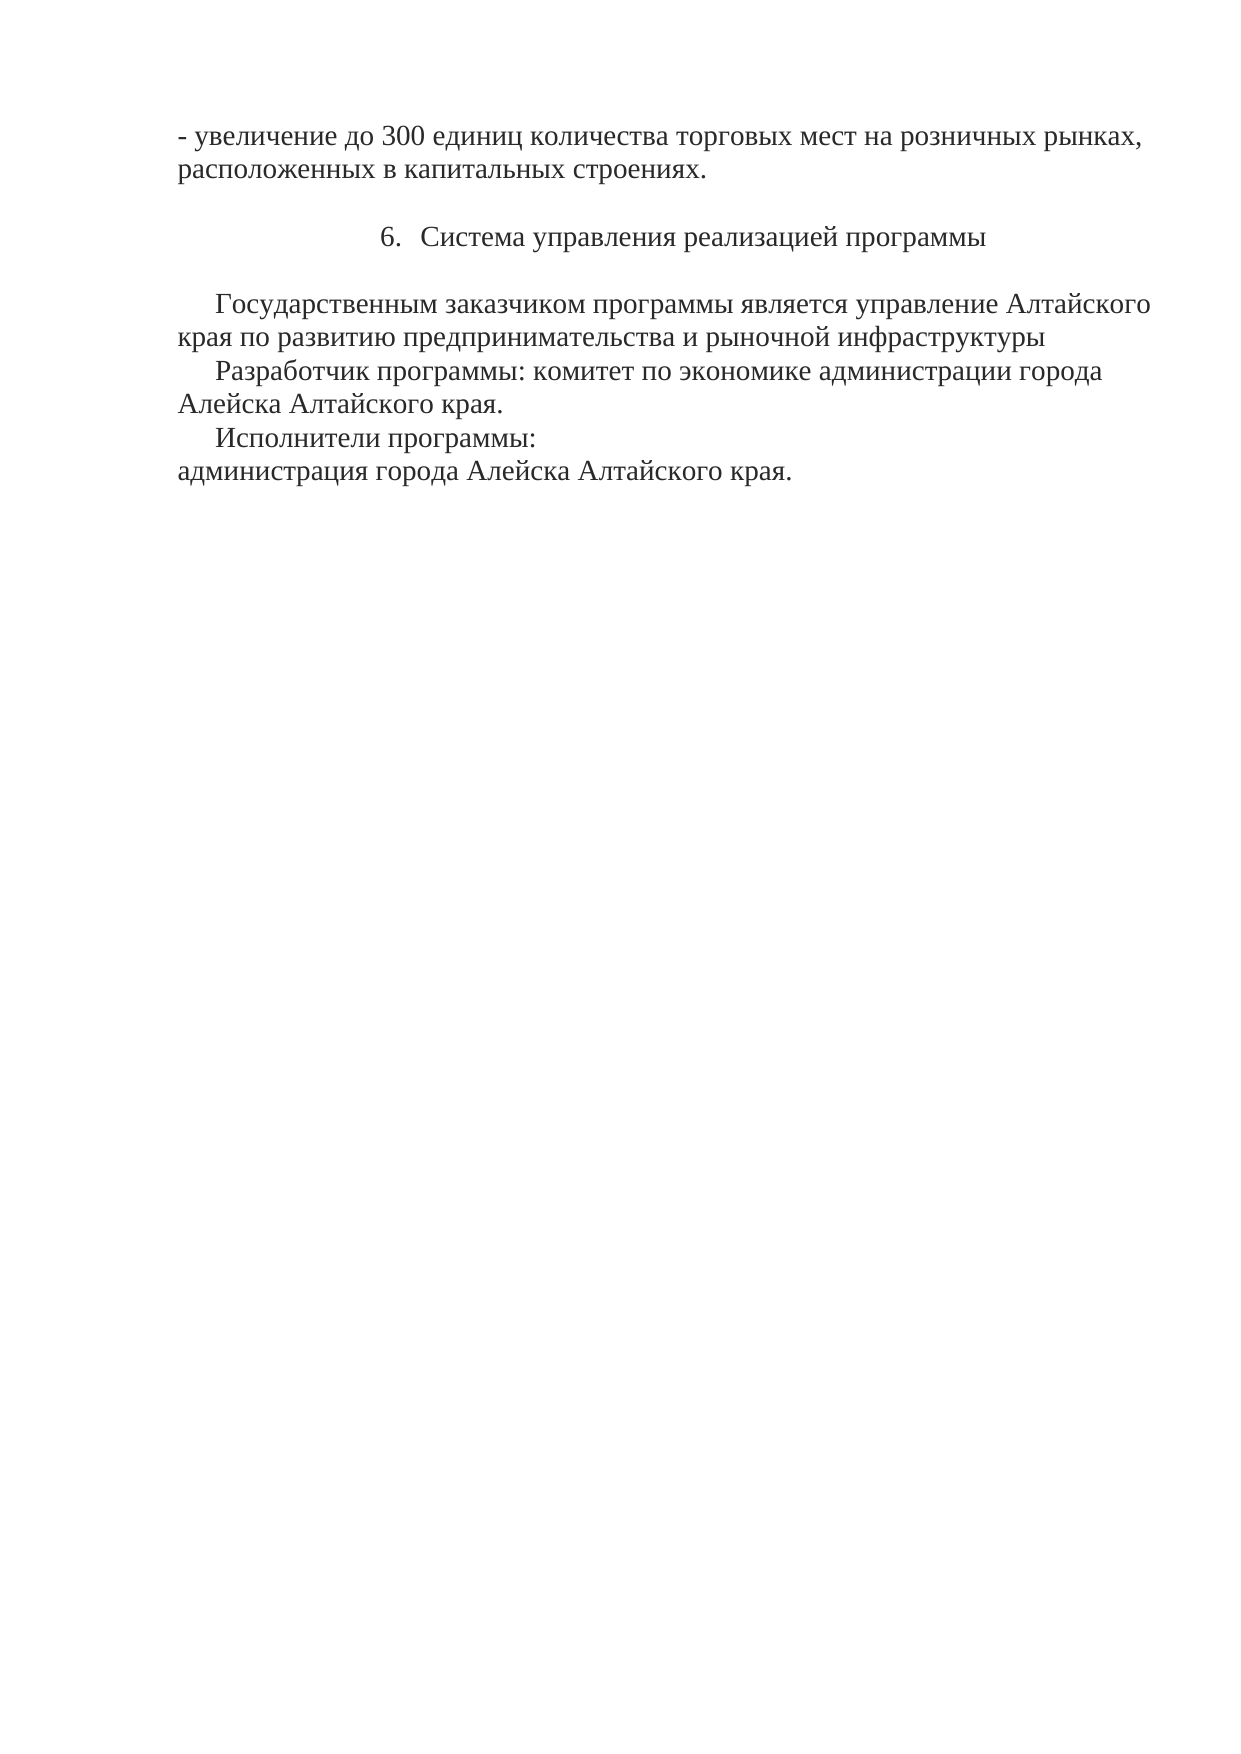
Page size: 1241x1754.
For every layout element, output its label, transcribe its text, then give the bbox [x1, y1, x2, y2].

text администрация города Алейска Алтайского края. [177, 453, 1152, 487]
text - увеличение до 300 единиц количества торговых мест на розничных рынках, расположенных в капитальных строениях. [177, 118, 1152, 185]
text Государственным заказчиком программы является управление Алтайского края по развитию предпринимательства и рыночной инфраструктуры [177, 286, 1152, 353]
text 6. Система управления реализацией программы [215, 219, 1152, 252]
text Исполнители программы: [177, 420, 1152, 453]
text Разработчик программы: комитет по экономике администрации города Алейска Алтайского края. [177, 353, 1152, 420]
